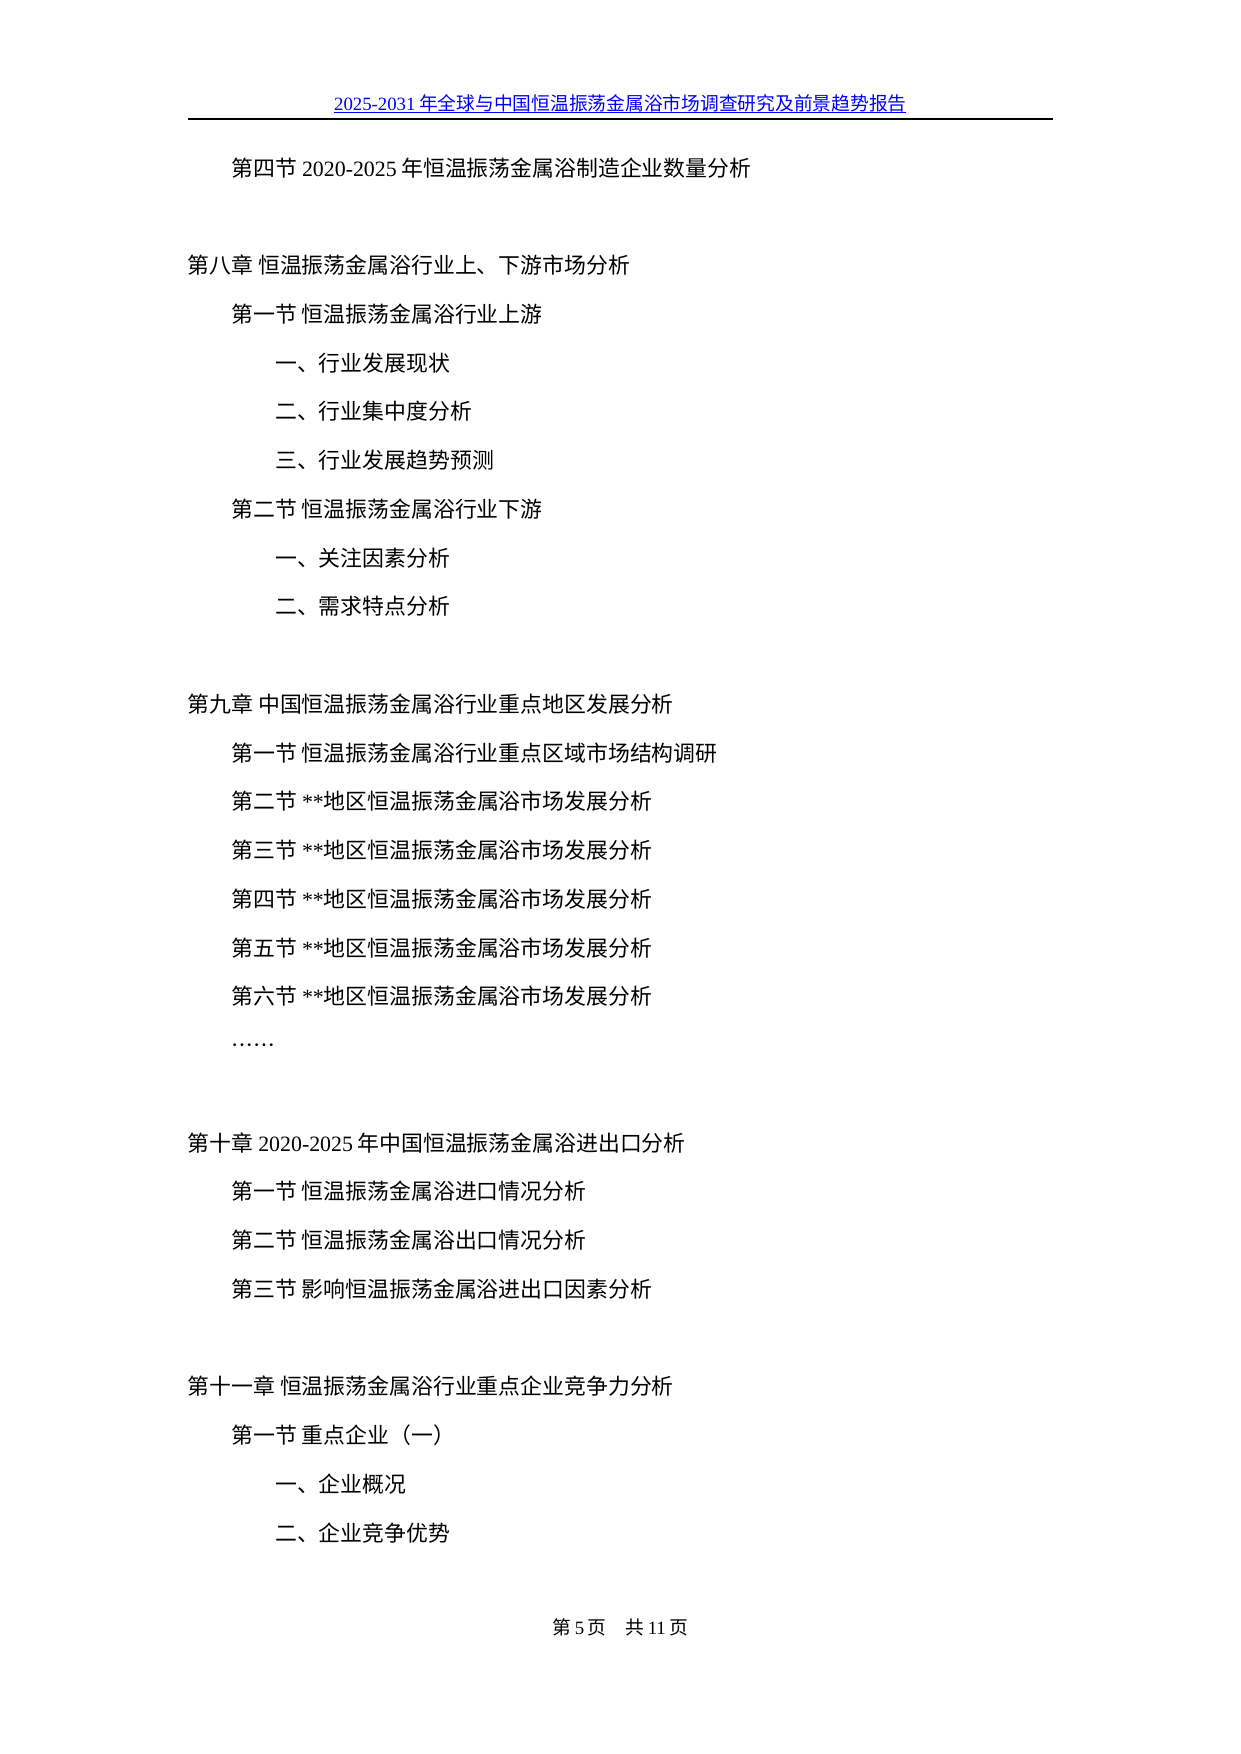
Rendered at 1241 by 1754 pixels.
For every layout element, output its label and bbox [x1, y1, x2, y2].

text [187, 150, 1053, 1548]
